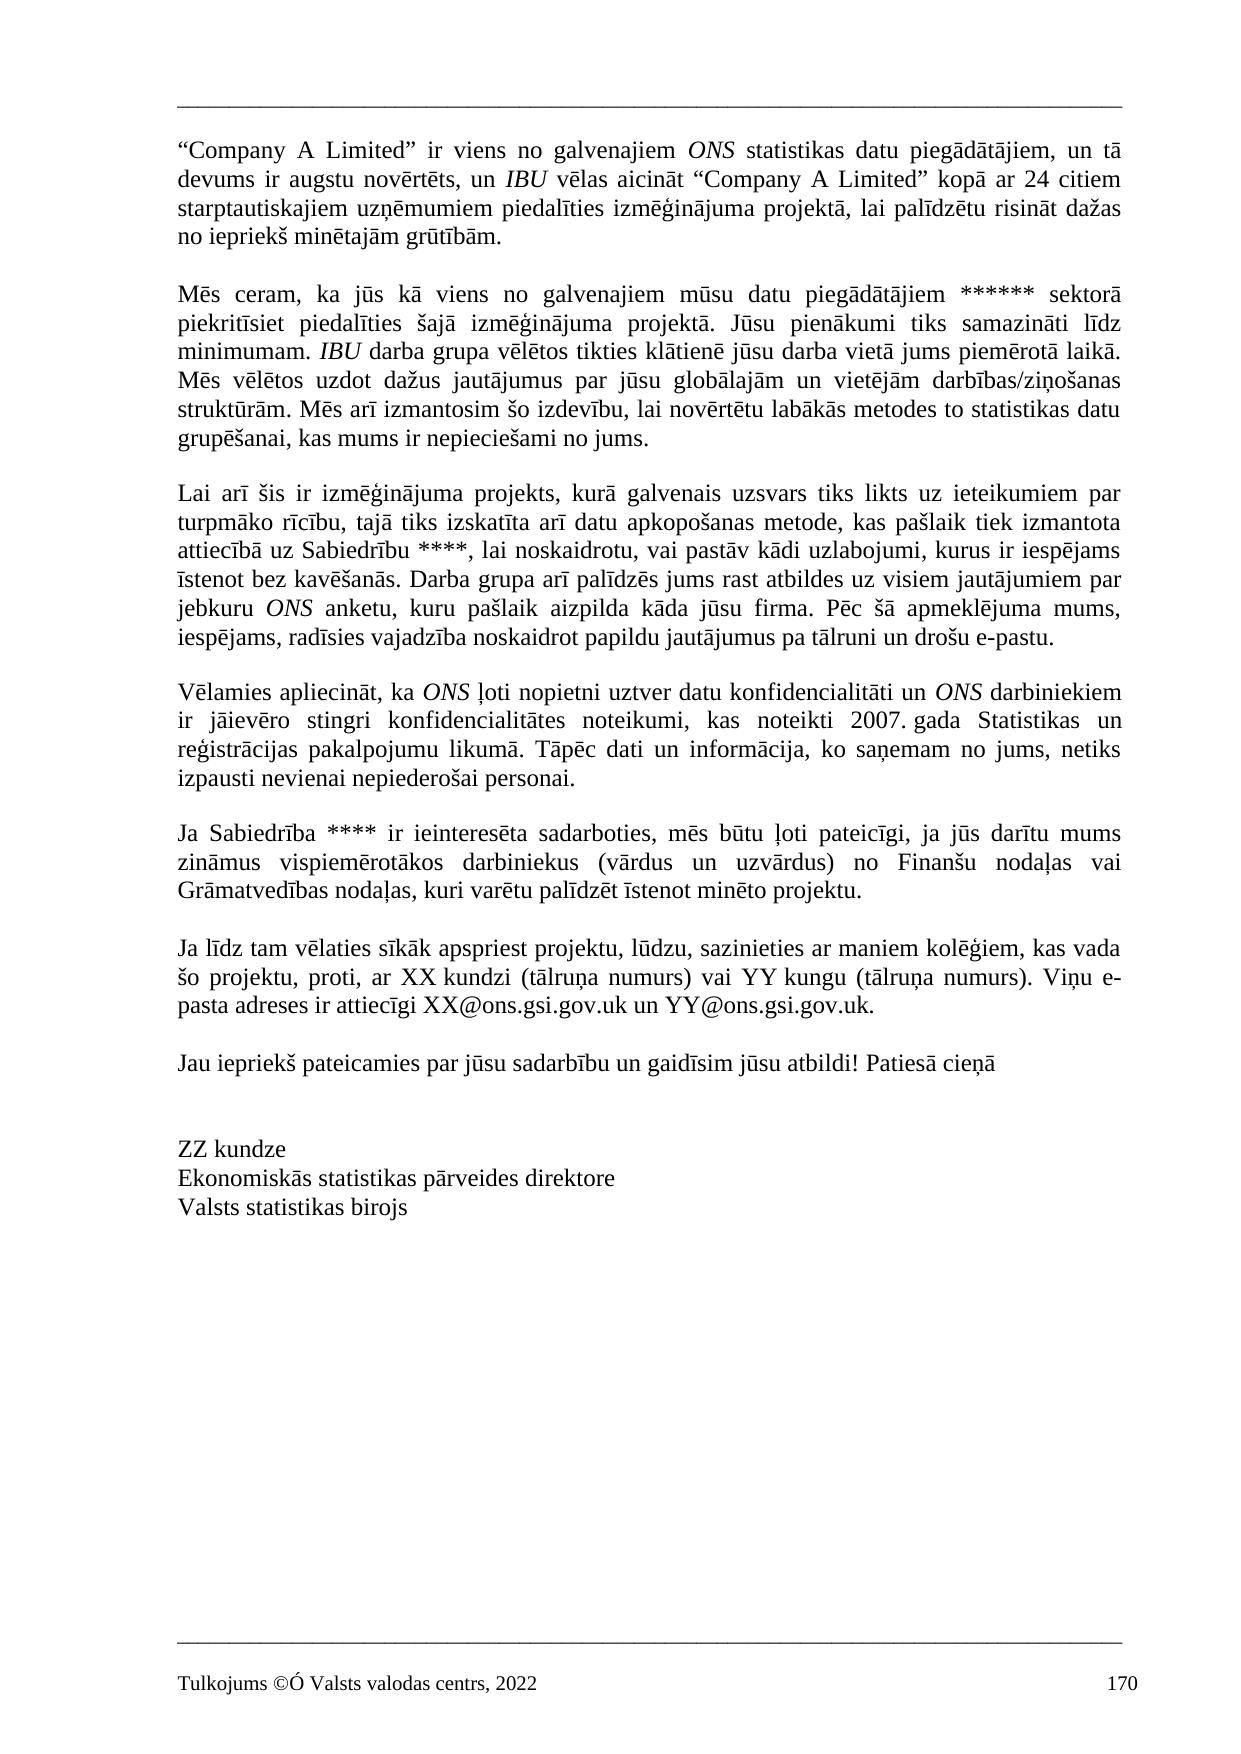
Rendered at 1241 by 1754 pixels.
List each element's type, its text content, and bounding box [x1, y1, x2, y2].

text Vēlamies apliecināt, ka ONS ļoti nopietni uztver datu konfidencialitāti un ONS darbiniekiem ir jāievēro stingri konfidencialitātes noteikumi, kas noteikti 2007. gada Statistikas un reģistrācijas pakalpojumu likumā. Tāpēc dati un informācija, ko saņemam no jums, netiks izpausti nevienai nepiederošai personai. [177, 677, 1122, 792]
text Valsts statistikas birojs [177, 1192, 1122, 1221]
text Ja līdz tam vēlaties sīkāk apspriest projektu, lūdzu, sazinieties ar maniem kolēģiem, kas vada šo projektu, proti, ar XX kundzi (tālruņa numurs) vai YY kungu (tālruņa numurs). Viņu e-pasta adreses ir attiecīgi XX@ons.gsi.gov.uk un YY@ons.gsi.gov.uk. [177, 933, 1122, 1019]
text Ekonomiskās statistikas pārveides direktore [177, 1163, 1122, 1192]
text Ja Sabiedrība **** ir ieinteresēta sadarboties, mēs būtu ļoti pateicīgi, ja jūs darītu mums zināmus vispiemērotākos darbiniekus (vārdus un uzvārdus) no Finanšu nodaļas vai Grāmatvedības nodaļas, kuri varētu palīdzēt īstenot minēto projektu. [177, 818, 1122, 904]
text “Company A Limited” ir viens no galvenajiem ONS statistikas datu piegādātājiem, un tā devums ir augstu novērtēts, un IBU vēlas aicināt “Company A Limited” kopā ar 24 citiem starptautiskajiem uzņēmumiem piedalīties izmēģinājuma projektā, lai palīdzētu risināt dažas no iepriekš minētajām grūtībām. [177, 135, 1122, 250]
text Lai arī šis ir izmēģinājuma projekts, kurā galvenais uzsvars tiks likts uz ieteikumiem par turpmāko rīcību, tajā tiks izskatīta arī datu apkopošanas metode, kas pašlaik tiek izmantota attiecībā uz Sabiedrību ****, lai noskaidrotu, vai pastāv kādi uzlabojumi, kurus ir iespējams īstenot bez kavēšanās. Darba grupa arī palīdzēs jums rast atbildes uz visiem jautājumiem par jebkuru ONS anketu, kuru pašlaik aizpilda kāda jūsu firma. Pēc šā apmeklējuma mums, iespējams, radīsies vajadzība noskaidrot papildu jautājumus pa tālruni un drošu e-pastu. [177, 478, 1122, 650]
text Mēs ceram, ka jūs kā viens no galvenajiem mūsu datu piegādātājiem ****** sektorā piekritīsiet piedalīties šajā izmēģinājuma projektā. Jūsu pienākumi tiks samazināti līdz minimumam. IBU darba grupa vēlētos tikties klātienē jūsu darba vietā jums piemērotā laikā. Mēs vēlētos uzdot dažus jautājumus par jūsu globālajām un vietējām darbības/ziņošanas struktūrām. Mēs arī izmantosim šo izdevību, lai novērtētu labākās metodes to statistikas datu grupēšanai, kas mums ir nepieciešami no jums. [177, 279, 1122, 451]
text Jau iepriekš pateicamies par jūsu sadarbību un gaidīsim jūsu atbildi! Patiesā cieņā [177, 1048, 1122, 1077]
text ZZ kundze [177, 1134, 1122, 1163]
